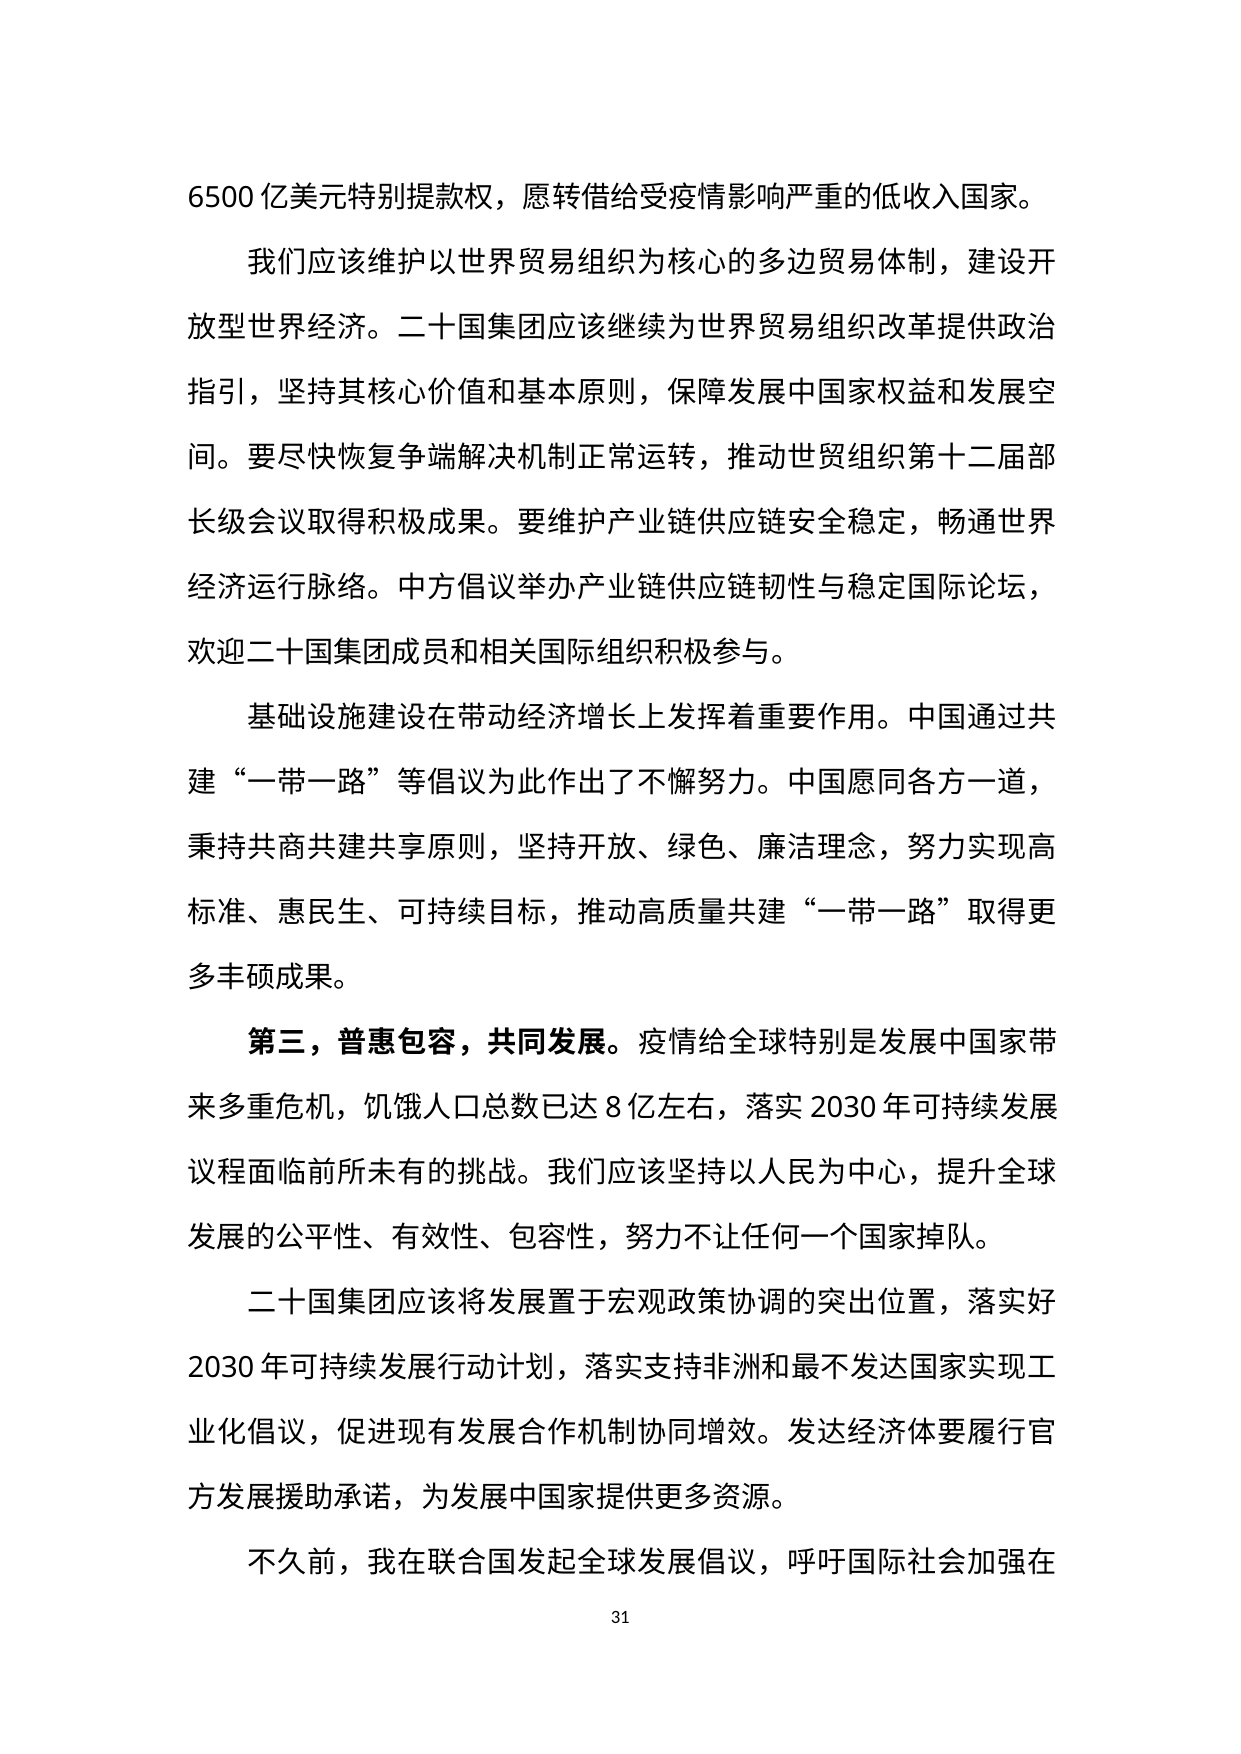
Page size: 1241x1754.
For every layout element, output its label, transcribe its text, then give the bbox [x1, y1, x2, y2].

text 二十国集团应该将发展置于宏观政策协调的突出位置，落实好2030年可持续发展行动计划，落实支持非洲和最不发达国家实现工业化倡议，促进现有发展合作机制协同增效。发达经济体要履行官方发展援助承诺，为发展中国家提供更多资源。 [187, 1267, 1059, 1527]
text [187, 1527, 1059, 1592]
text 我们应该维护以世界贸易组织为核心的多边贸易体制，建设开放型世界经济。二十国集团应该继续为世界贸易组织改革提供政治指引，坚持其核心价值和基本原则，保障发展中国家权益和发展空间。要尽快恢复争端解决机制正常运转，推动世贸组织第十二届部长级会议取得积极成果。要维护产业链供应链安全稳定，畅通世界经济运行脉络。中方倡议举办产业链供应链韧性与稳定国际论坛，欢迎二十国集团成员和相关国际组织积极参与。 [187, 227, 1059, 682]
text 基础设施建设在带动经济增长上发挥着重要作用。中国通过共建“一带一路”等倡议为此作出了不懈努力。中国愿同各方一道，秉持共商共建共享原则，坚持开放、绿色、廉洁理念，努力实现高标准、惠民生、可持续目标，推动高质量共建“一带一路”取得更多丰硕成果。 [187, 682, 1059, 1007]
text 第三，普惠包容，共同发展。疫情给全球特别是发展中国家带来多重危机，饥饿人口总数已达8亿左右，落实2030年可持续发展议程面临前所未有的挑战。我们应该坚持以人民为中心，提升全球发展的公平性、有效性、包容性，努力不让任何一个国家掉队。 [187, 1007, 1059, 1267]
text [187, 162, 1059, 227]
